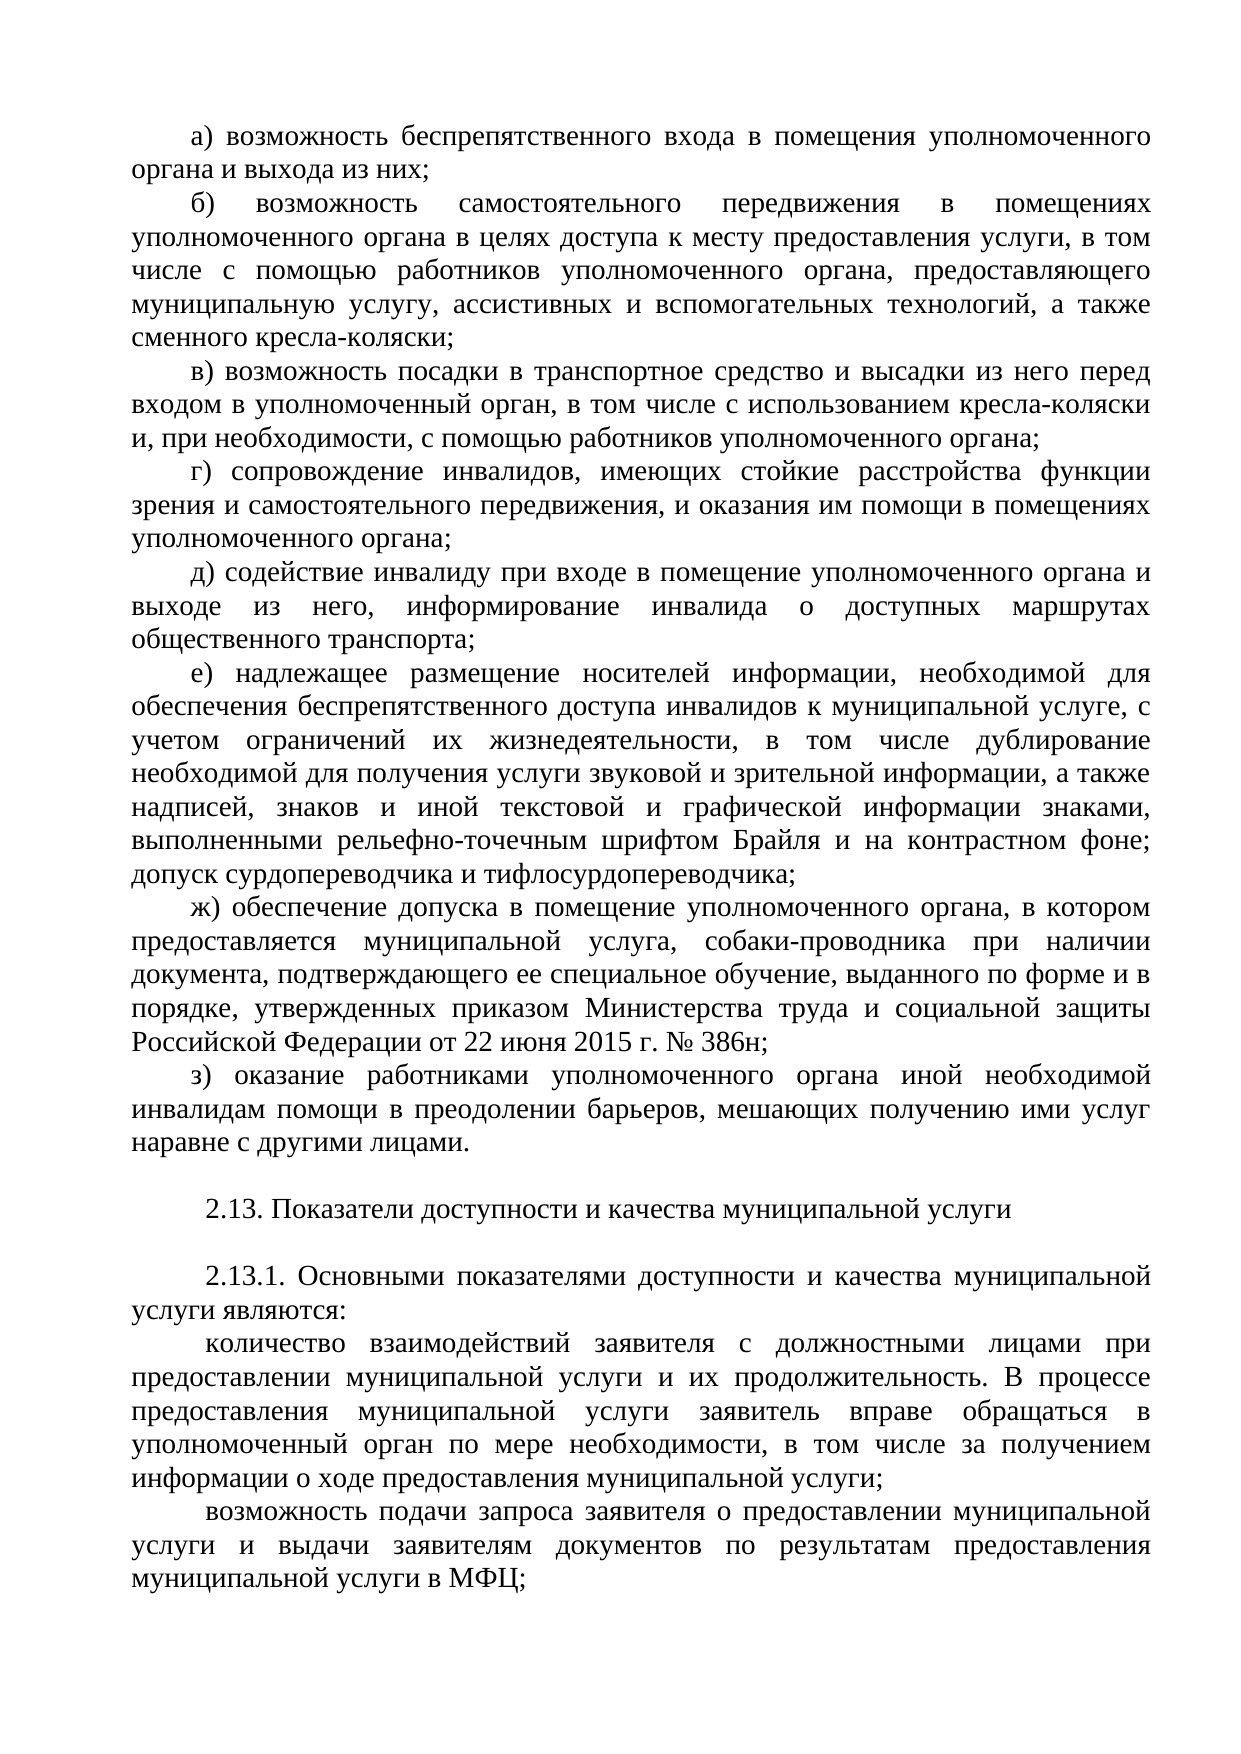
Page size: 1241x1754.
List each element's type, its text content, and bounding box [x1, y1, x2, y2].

text д) содействие инвалиду при входе в помещение уполномоченного органа и выходе из него, информирование инвалида о доступных маршрутах общественного транспорта; [131, 554, 1152, 655]
text в) возможность посадки в транспортное средство и высадки из него перед входом в уполномоченный орган, в том числе с использованием кресла-коляски и, при необходимости, с помощью работников уполномоченного органа; [131, 353, 1152, 453]
text г) сопровождение инвалидов, имеющих стойкие расстройства функции зрения и самостоятельного передвижения, и оказания им помощи в помещениях уполномоченного органа; [131, 453, 1152, 554]
text ж) обеспечение допуска в помещение уполномоченного органа, в котором предоставляется муниципальной услуга, собаки-проводника при наличии документа, подтверждающего ее специальное обучение, выданного по форме и в порядке, утвержденных приказом Министерства труда и социальной защиты Российской Федерации от 22 июня 2015 г. № 386н; [131, 889, 1152, 1057]
text 2.13. Показатели доступности и качества муниципальной услуги [131, 1191, 1152, 1225]
text количество взаимодействий заявителя с должностными лицами при предоставлении муниципальной услуги и их продолжительность. В процессе предоставления муниципальной услуги заявитель вправе обращаться в уполномоченный орган по мере необходимости, в том числе за получением информации о ходе предоставления муниципальной услуги; [131, 1326, 1152, 1493]
text а) возможность беспрепятственного входа в помещения уполномоченного органа и выхода из них; [131, 118, 1152, 185]
text возможность подачи запроса заявителя о предоставлении муниципальной услуги и выдачи заявителям документов по результатам предоставления муниципальной услуги в МФЦ; [131, 1493, 1152, 1594]
text е) надлежащее размещение носителей информации, необходимой для обеспечения беспрепятственного доступа инвалидов к муниципальной услуге, с учетом ограничений их жизнедеятельности, в том числе дублирование необходимой для получения услуги звуковой и зрительной информации, а также надписей, знаков и иной текстовой и графической информации знаками, выполненными рельефно-точечным шрифтом Брайля и на контрастном фоне; допуск сурдопереводчика и тифлосурдопереводчика; [131, 655, 1152, 889]
text 2.13.1. Основными показателями доступности и качества муниципальной услуги являются: [131, 1258, 1152, 1326]
text б) возможность самостоятельного передвижения в помещениях уполномоченного органа в целях доступа к месту предоставления услуги, в том числе с помощью работников уполномоченного органа, предоставляющего муниципальную услугу, ассистивных и вспомогательных технологий, а также сменного кресла-коляски; [131, 185, 1152, 353]
text з) оказание работниками уполномоченного органа иной необходимой инвалидам помощи в преодолении барьеров, мешающих получению ими услуг наравне с другими лицами. [131, 1057, 1152, 1158]
